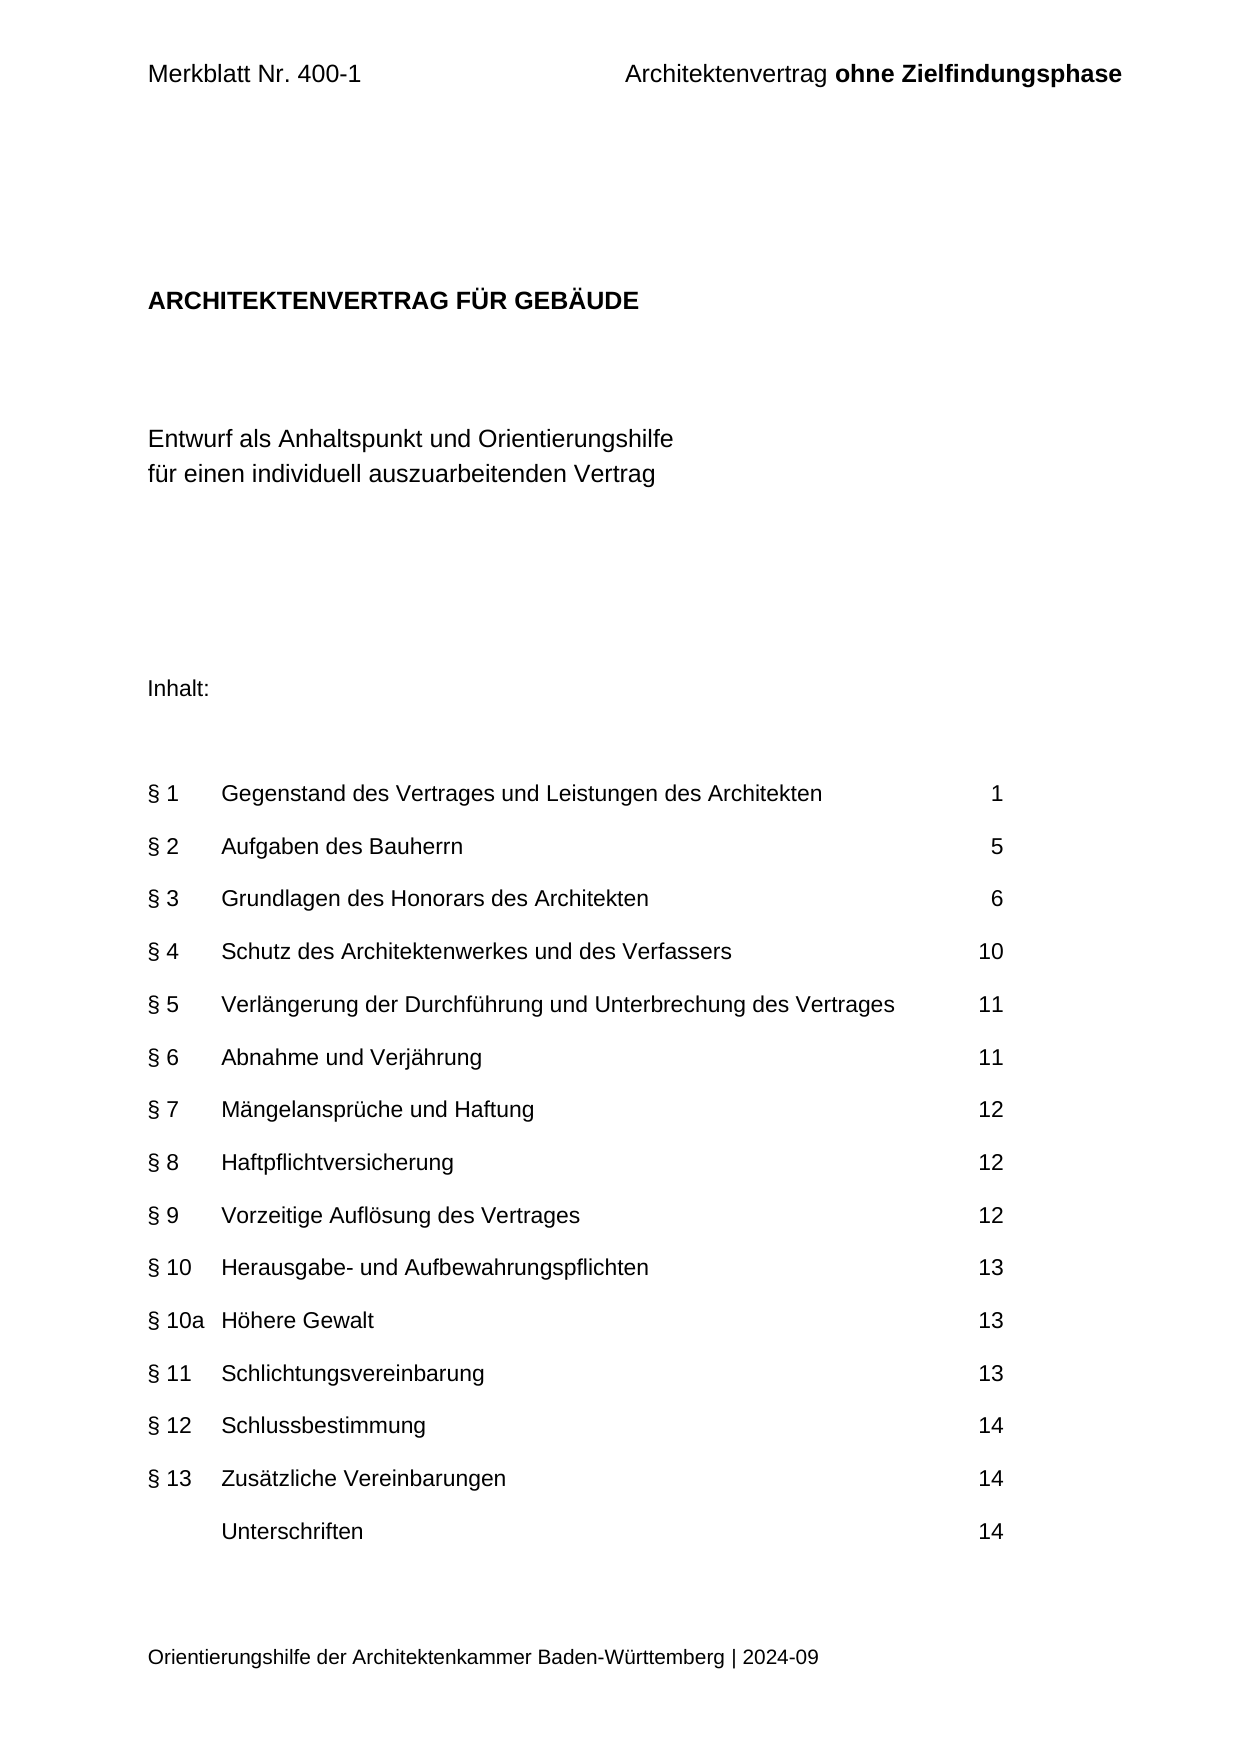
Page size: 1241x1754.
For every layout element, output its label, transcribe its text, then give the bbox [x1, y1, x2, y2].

text für einen individuell auszuarbeitenden Vertrag [148, 459, 1123, 488]
subtitle Entwurf als Anhaltspunkt und Orientierungshilfe [148, 424, 1123, 453]
text ARCHITEKTENVERTRAG FÜR GEBÄUDE [148, 286, 1123, 315]
